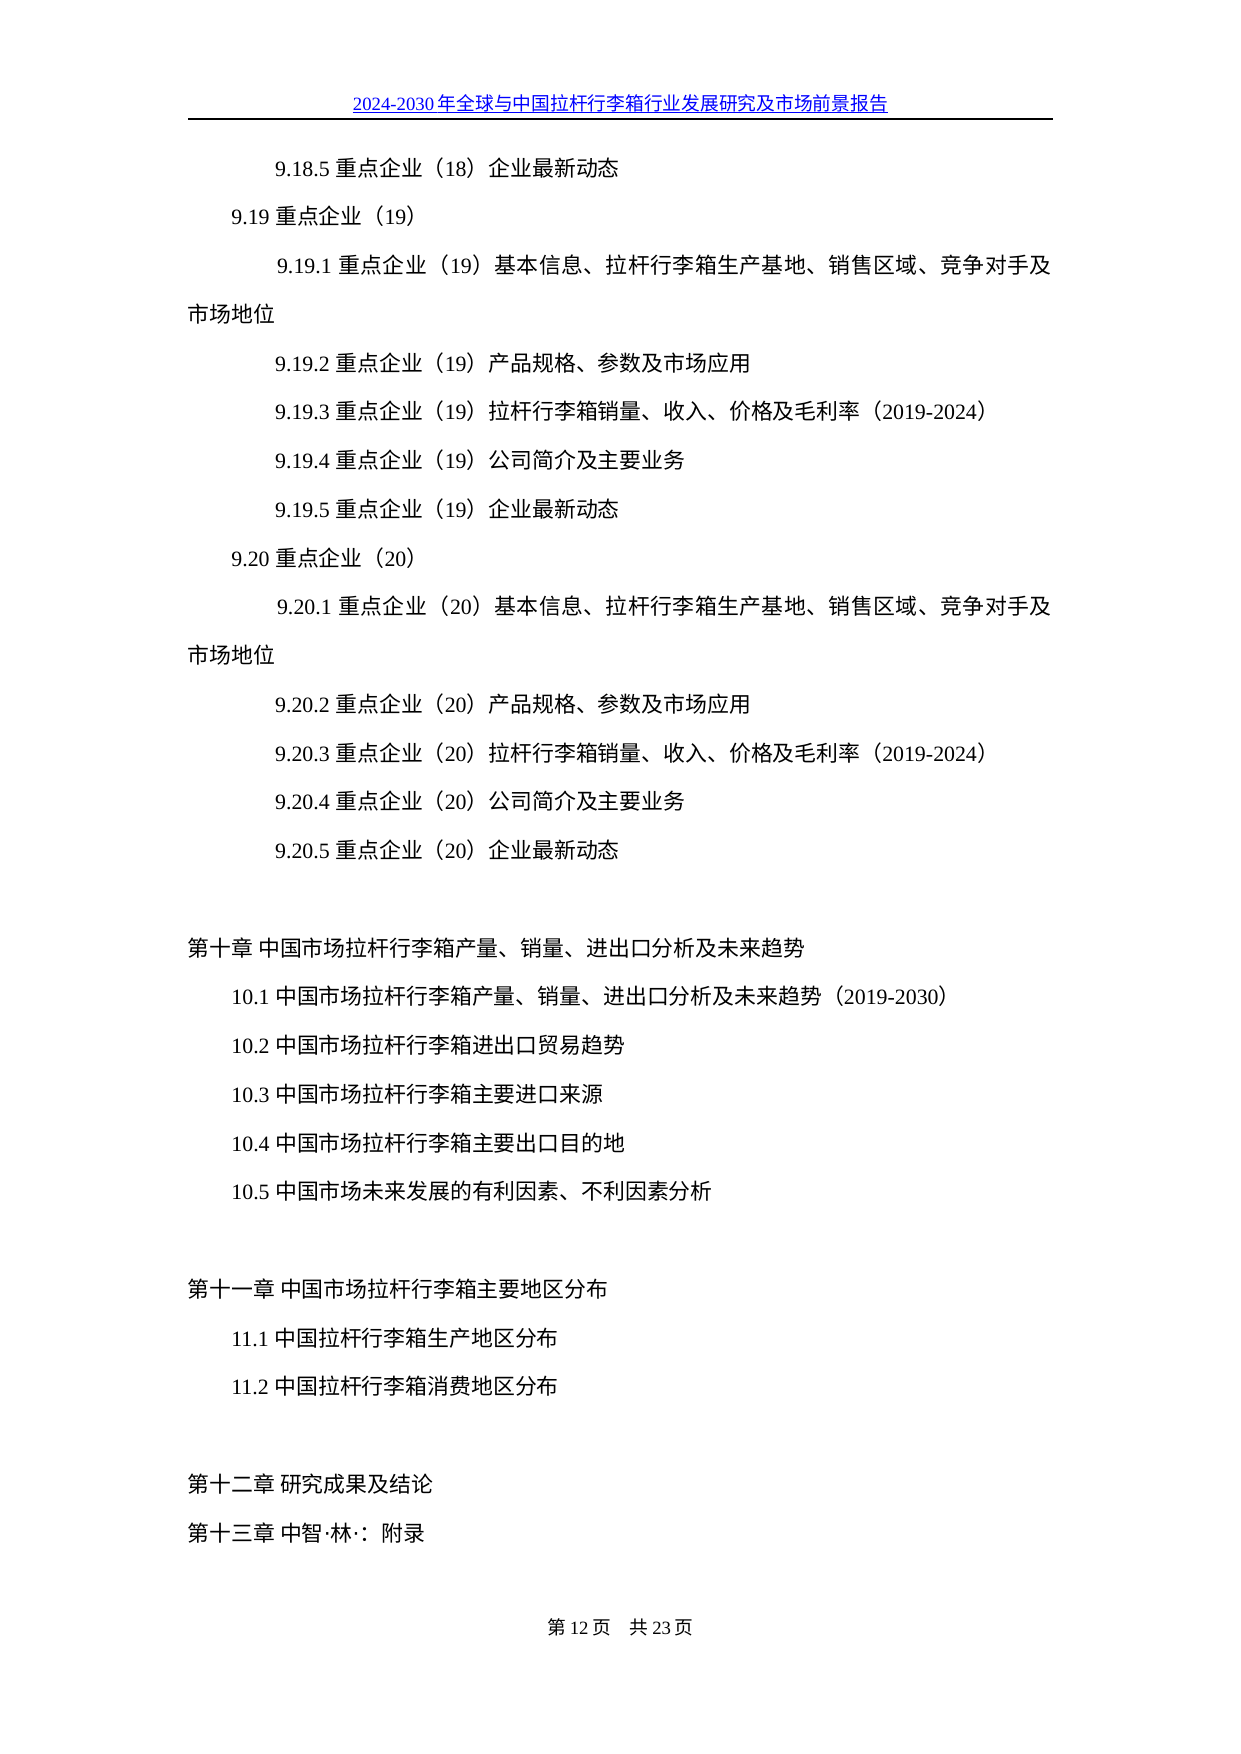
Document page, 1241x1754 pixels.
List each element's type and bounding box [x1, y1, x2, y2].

text [187, 150, 1053, 1548]
